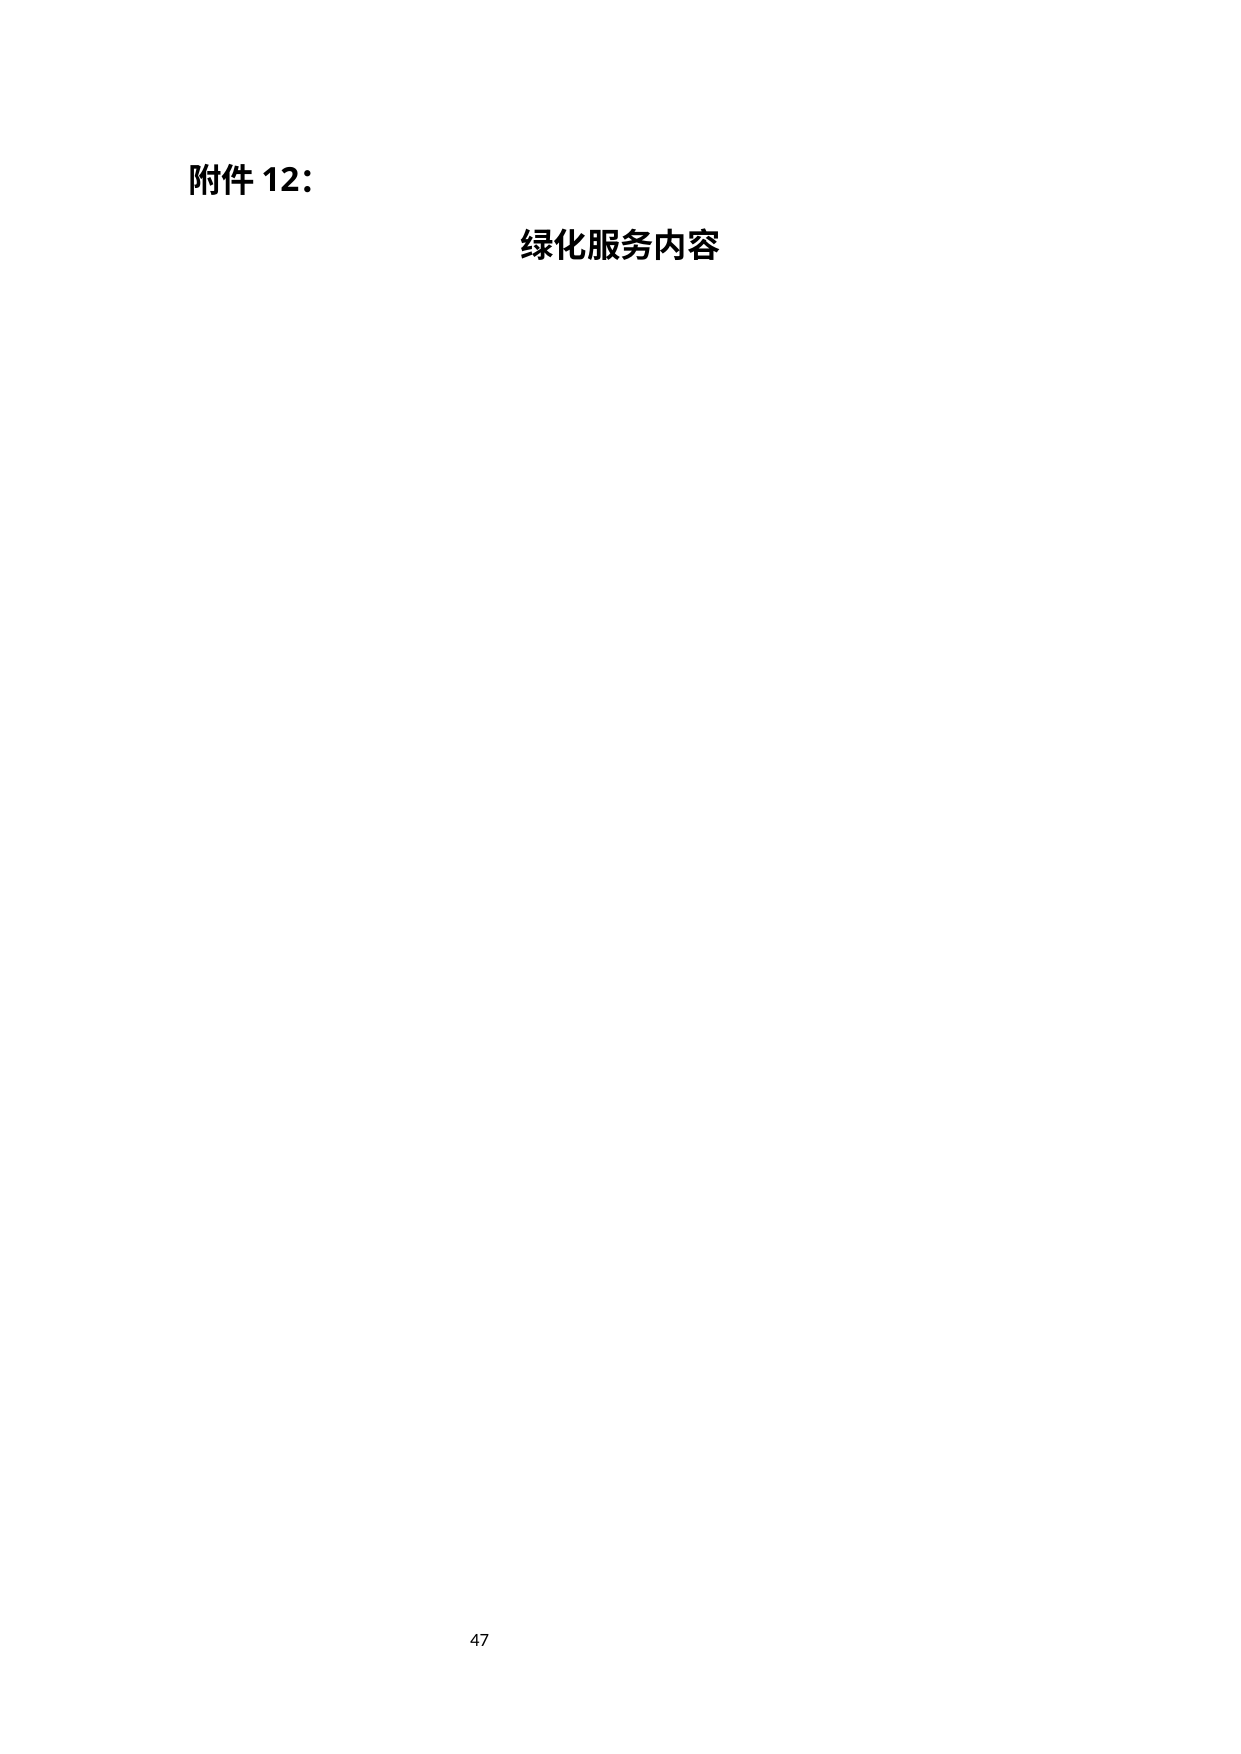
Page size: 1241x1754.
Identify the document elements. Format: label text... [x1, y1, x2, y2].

text 绿化服务内容 [188, 211, 1052, 276]
text 附件12： [188, 146, 1052, 211]
